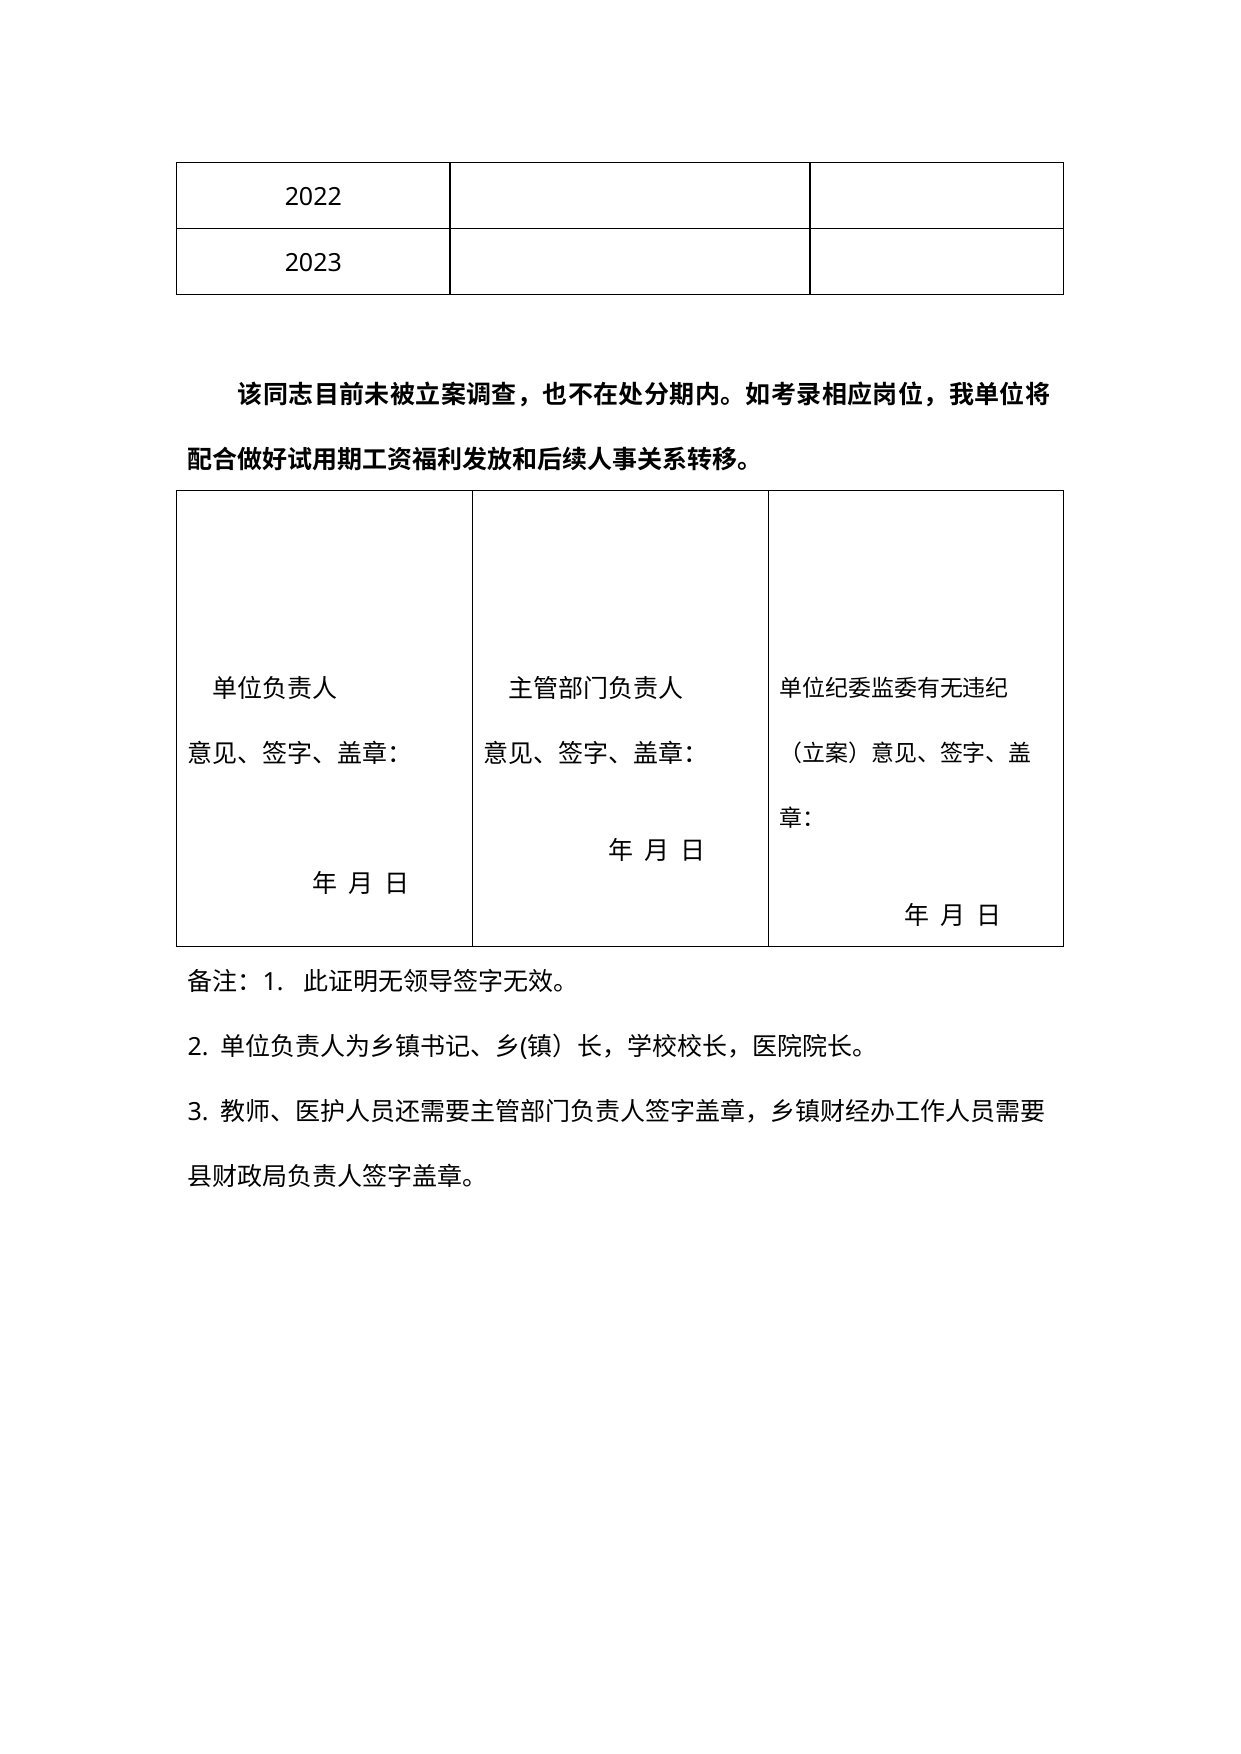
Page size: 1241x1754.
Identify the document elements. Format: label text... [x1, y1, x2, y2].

table_header 单位负责人 意见、签字、盖章： 年 月 日 [177, 491, 472, 946]
table_header 单位纪委监委有无违纪（立案）意见、签字、盖章： 年 月 日 [769, 491, 1063, 946]
list 单位负责人为乡镇书记、乡(镇）长，学校校长，医院院长。 [187, 1012, 1053, 1077]
text 备注：1. 此证明无领导签字无效。 [187, 947, 1053, 1012]
text 该同志目前未被立案调查，也不在处分期内。如考录相应岗位，我单位将配合做好试用期工资福利发放和后续人事关系转移。 [187, 360, 1053, 490]
table_header 主管部门负责人 意见、签字、盖章： 年 月 日 [473, 491, 768, 946]
table_cell 2022 [177, 163, 449, 228]
table_cell [811, 163, 1063, 228]
table_cell 2023 [177, 229, 449, 294]
list 教师、医护人员还需要主管部门负责人签字盖章，乡镇财经办工作人员需要县财政局负责人签字盖章。 [187, 1077, 1053, 1207]
table_cell [451, 163, 809, 228]
table_cell [451, 229, 809, 294]
table_cell [811, 229, 1063, 294]
